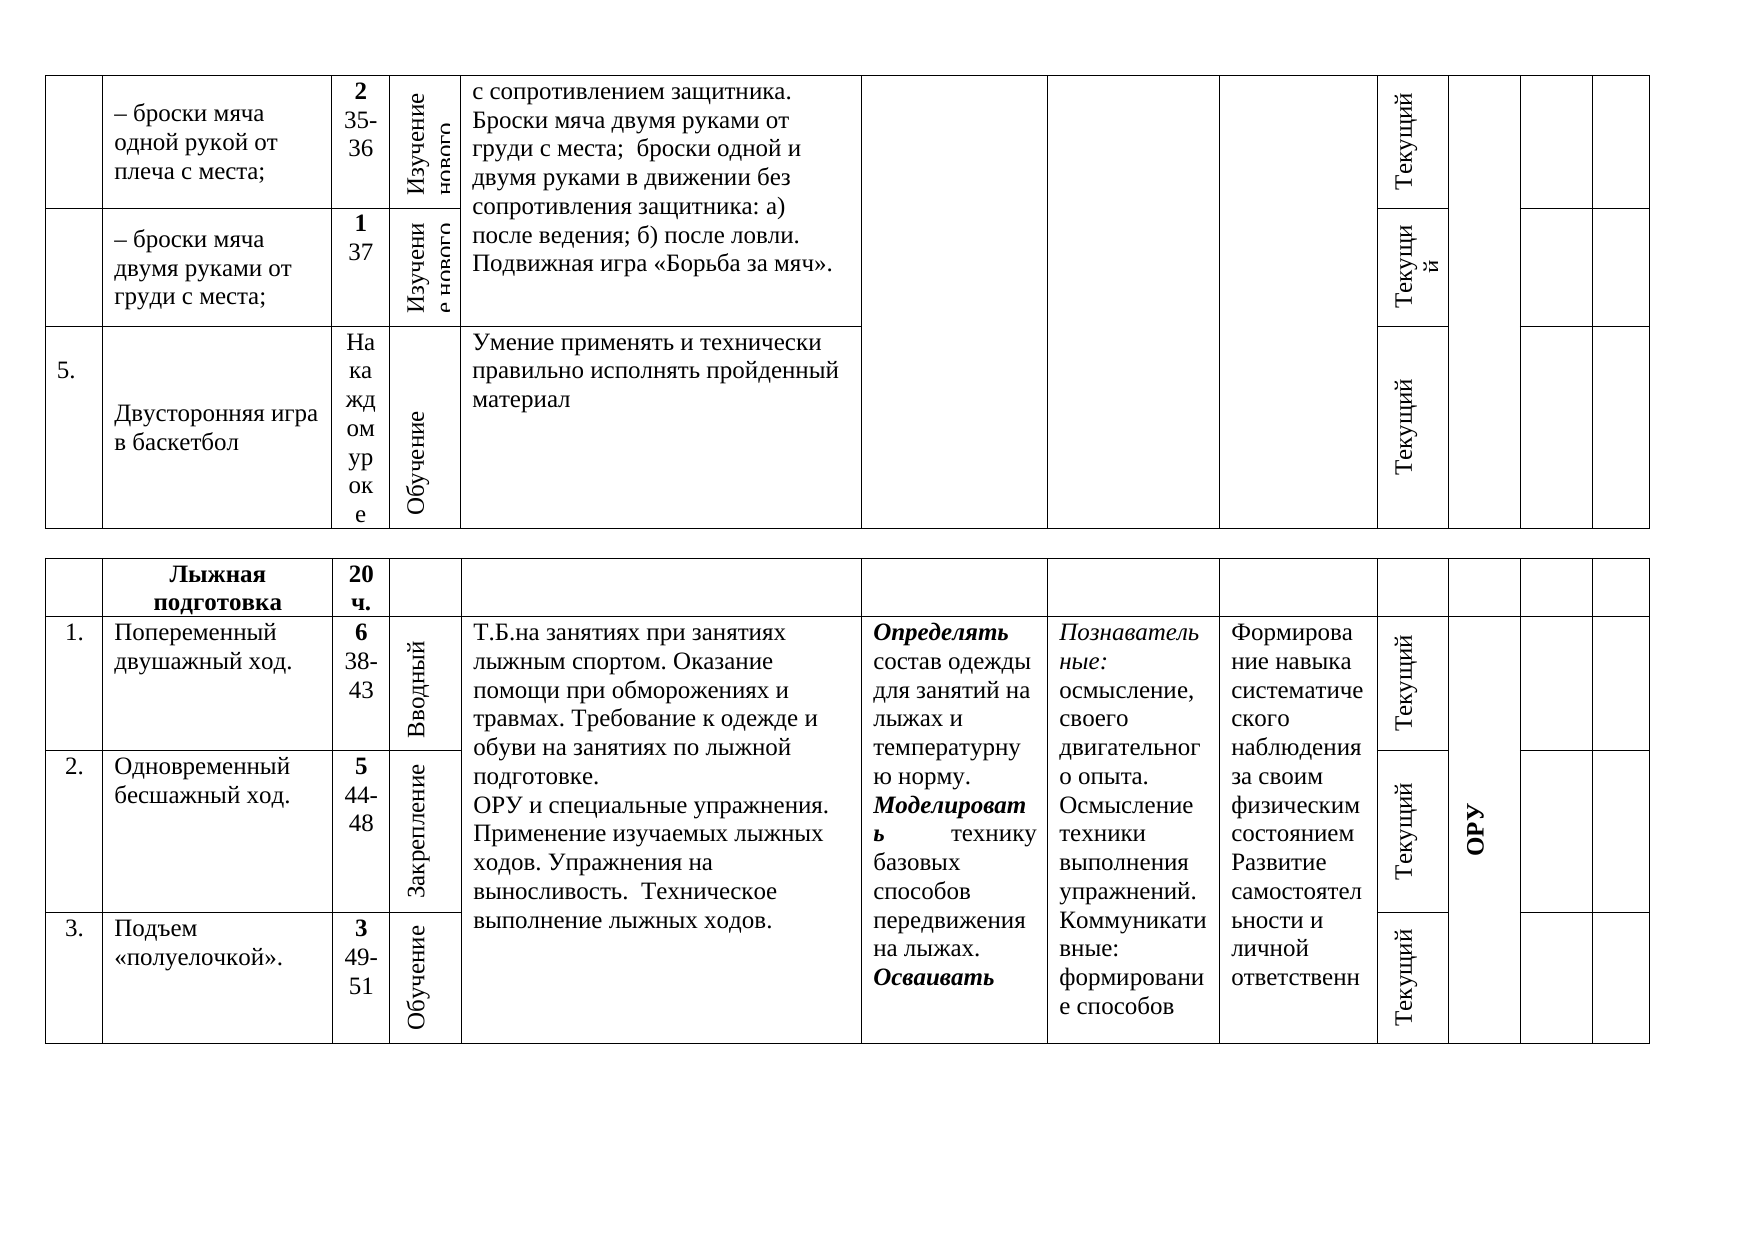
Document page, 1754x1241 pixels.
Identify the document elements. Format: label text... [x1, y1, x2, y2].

table_cell Текущий [1378, 617, 1448, 750]
table_cell [1521, 327, 1592, 528]
table_cell 3 49-51 [333, 913, 389, 1043]
table_cell 1. [46, 617, 102, 750]
table_cell 2 35-36 [332, 76, 389, 207]
table_cell [1593, 913, 1649, 1043]
table_cell Текущий [1378, 76, 1448, 207]
table_header 20 ч. [333, 559, 389, 616]
table_cell ОРУ Комплексы утренней гимнастики [1449, 617, 1520, 1043]
table_cell [1521, 751, 1592, 912]
table_cell [1593, 76, 1649, 207]
table_cell Текущий [1378, 327, 1448, 528]
table_cell [1521, 209, 1592, 326]
table_cell Подъем «полуелочкой». [103, 913, 332, 1043]
table_cell Умение применять и технически правильно исполнять пройденный материал [461, 327, 861, 528]
table_cell Попеременный двушажный ход. [103, 617, 332, 750]
table_cell Двусторонняя игра в баскетбол [103, 327, 331, 528]
table_cell [1593, 209, 1649, 326]
table_cell 5 44-48 [333, 751, 389, 912]
table_cell Одновременный бесшажный ход. [103, 751, 332, 912]
table_cell Познавательные: осмысление, своего двигательного опыта. Осмысление техники выполнения упражнений. Коммуникативные: формирование способов взаимодействия со сверстниками в парах и группах Умение объяснять ошибки.Регулятивные: умение организовать самостоятельную деятельность анализировать технику выполнения упражнений, давать объективную оценку технике выполнения упражнений. Регулятивные: умение организовать самостоятельную деятельность анализировать технику выполнения упражнений, давать объективную оценку технике выполнения упражнений. [1048, 617, 1219, 1043]
table_header [862, 559, 1047, 616]
table_header [1593, 559, 1649, 616]
table_cell [1521, 76, 1592, 207]
table_cell Закрепление [390, 751, 461, 912]
table_cell [1593, 751, 1649, 912]
table_cell [1521, 913, 1592, 1043]
table_cell Изучение нового материала [390, 209, 460, 326]
table_cell Обучение [390, 327, 460, 528]
table_header Лыжная подготовка [103, 559, 332, 616]
table_cell Изучение нового материала [390, 76, 460, 207]
table_cell Текущий [1378, 751, 1448, 912]
table_cell Текущий [1378, 209, 1448, 326]
table_cell На каждом уроке [332, 327, 389, 528]
table_cell 3. [46, 913, 102, 1043]
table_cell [461, 76, 861, 326]
table_cell 1 37 [332, 209, 389, 326]
table_header [1449, 559, 1520, 616]
table_cell Обучение [390, 913, 461, 1043]
table_cell Определять состав одежды для занятий на лыжах и температурную норму. Моделировать технику базовых способов передвижения на лыжах. Осваивать умения контролировать скорость передвижения Выявлять характерные ошибки в технике лыжных ходов. Проявлять выносливость Соблюдать дисциплину и правила техники безопасности во время занятий. Осваивать универсальные умения, связанные с выполнением организующих упражнений с лыжами и на лыжах. Объяснять технику выполнения поворотов, спусков и подъемов. Осваивать универсальные умения, связанные с выполнением организующих упражнений с лыжами и на лыжах. [862, 617, 1047, 1043]
table_cell 5. [46, 327, 102, 528]
table_cell 6 38-43 [333, 617, 389, 750]
table_cell – броски мяча одной рукой от плеча с места; [103, 76, 331, 207]
table_cell – броски мяча двумя руками от груди с места; [103, 209, 331, 326]
table_header [1378, 559, 1448, 616]
table_header [462, 559, 861, 616]
table_cell [1593, 327, 1649, 528]
table_cell Т.Б.на занятиях при занятиях лыжным спортом. Оказание помощи при обморожениях и травмах. Требование к одежде и обуви на занятиях по лыжной подготовке. ОРУ и специальные упражнения. Применение изучаемых лыжных ходов. Упражнения на выносливость. Техническое выполнение лыжных ходов. [462, 617, 861, 1043]
table_header [1220, 559, 1377, 616]
table_cell Формирование навыка систематического наблюдения за своим физическим состоянием Развитие самостоятельности и личной ответственности за свои поступки. Развитие этических чувств, доброжелательности и эмоционально-нравственной отзывчивости Формирование эстетических потребностей, ценностей и чувств. Формирование и проявление положительных качеств личности, дисциплинированости, трудолюбия и упорства в достижении поставленной цели. [1220, 617, 1377, 1043]
table_cell 2. [46, 751, 102, 912]
table_cell Вводный [390, 617, 461, 750]
table_cell [1521, 617, 1592, 750]
table_cell [46, 76, 102, 207]
table_cell Текущий [1378, 913, 1448, 1043]
table_header [46, 559, 102, 616]
table_header [390, 559, 461, 616]
table_header [1521, 559, 1592, 616]
table_header [1048, 559, 1219, 616]
table_cell [1593, 617, 1649, 750]
table_cell [46, 209, 102, 326]
